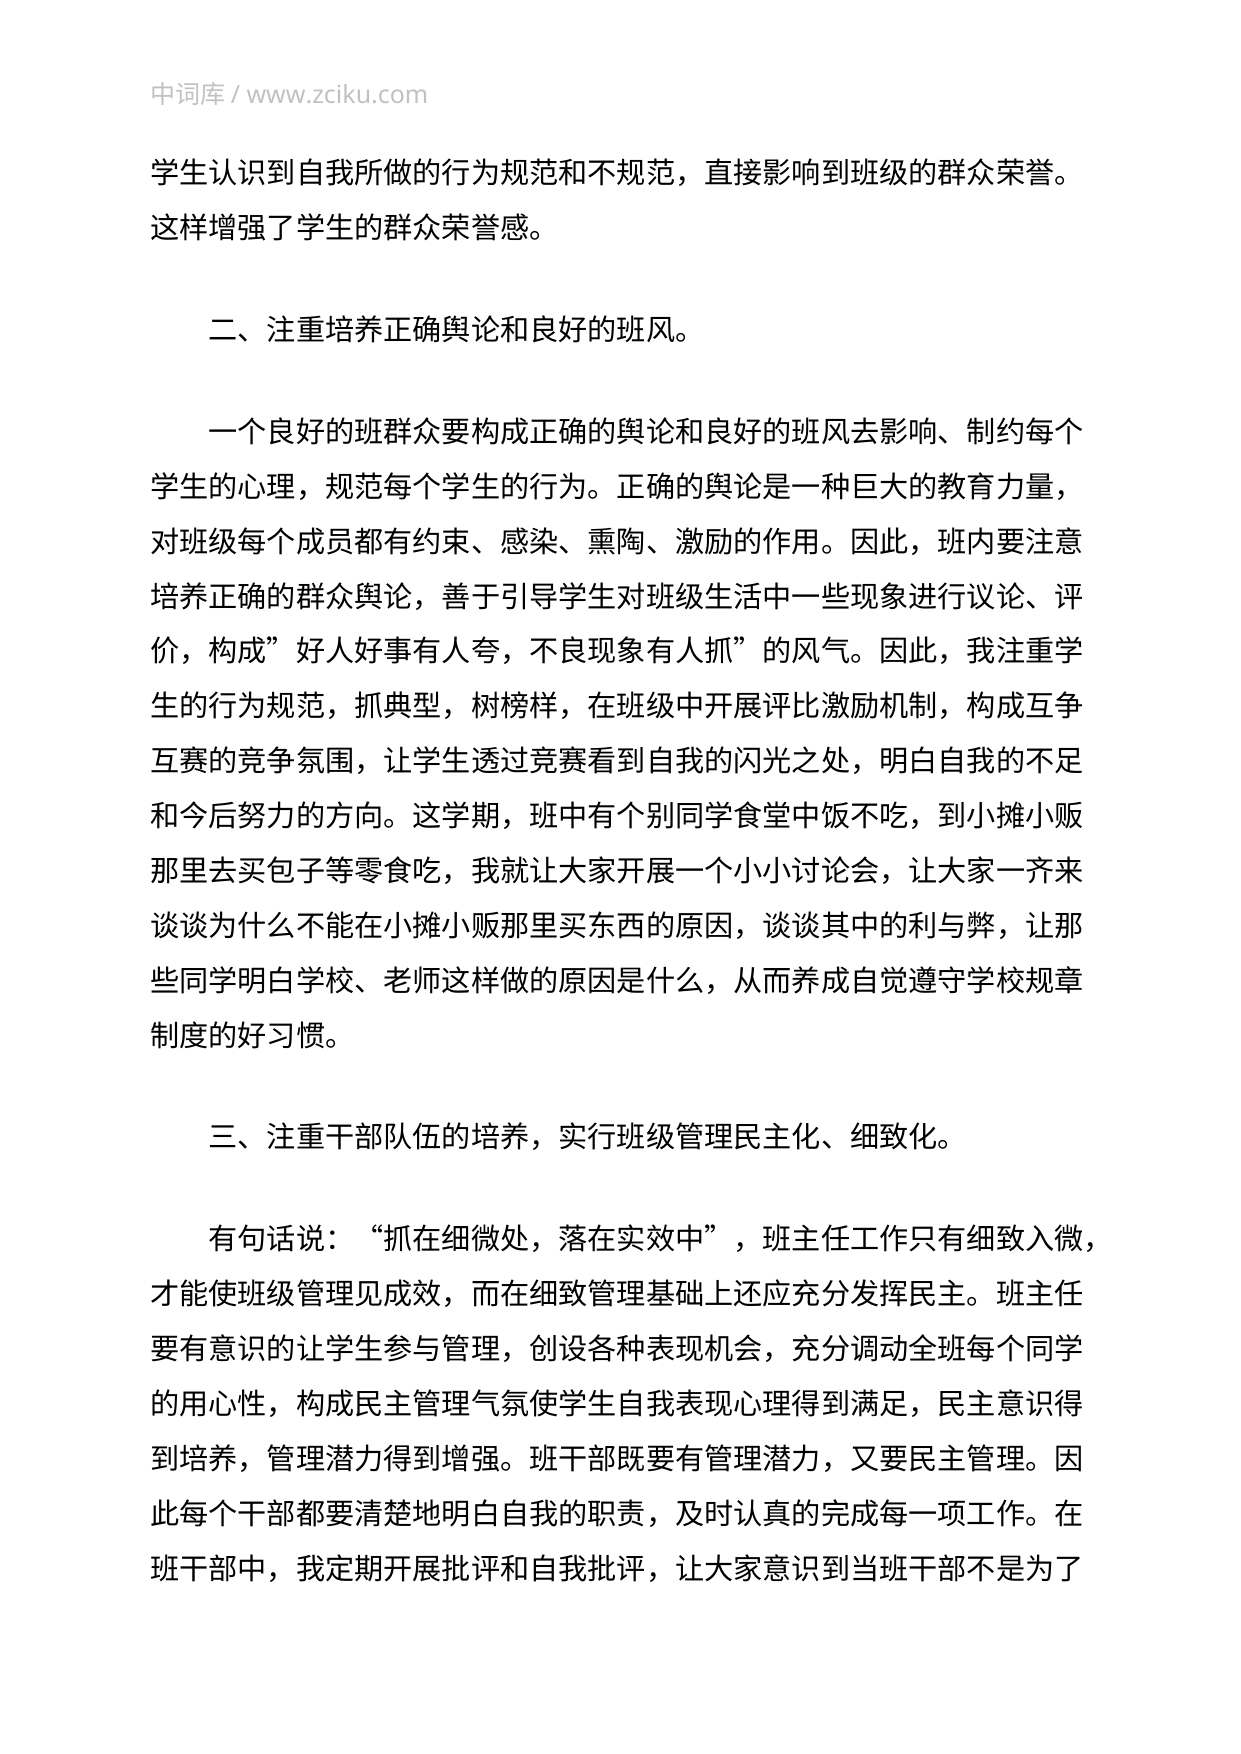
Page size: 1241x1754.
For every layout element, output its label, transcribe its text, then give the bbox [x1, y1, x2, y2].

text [150, 1216, 1090, 1587]
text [150, 150, 1090, 247]
text 三、注重干部队伍的培养，实行班级管理民主化、细致化。 [150, 1114, 1090, 1156]
text 二、注重培养正确舆论和良好的班风。 [150, 307, 1090, 349]
text 一个良好的班群众要构成正确的舆论和良好的班风去影响、制约每个学生的心理，规范每个学生的行为。正确的舆论是一种巨大的教育力量，对班级每个成员都有约束、感染、熏陶、激励的作用。因此，班内要注意培养正确的群众舆论，善于引导学生对班级生活中一些现象进行议论、评价，构成”好人好事有人夸，不良现象有人抓”的风气。因此，我注重学生的行为规范，抓典型，树榜样，在班级中开展评比激励机制，构成互争互赛的竞争氛围，让学生透过竞赛看到自我的闪光之处，明白自我的不足和今后努力的方向。这学期，班中有个别同学食堂中饭不吃，到小摊小贩那里去买包子等零食吃，我就让大家开展一个小小讨论会，让大家一齐来谈谈为什么不能在小摊小贩那里买东西的原因，谈谈其中的利与弊，让那些同学明白学校、老师这样做的原因是什么，从而养成自觉遵守学校规章制度的好习惯。 [150, 408, 1090, 1054]
